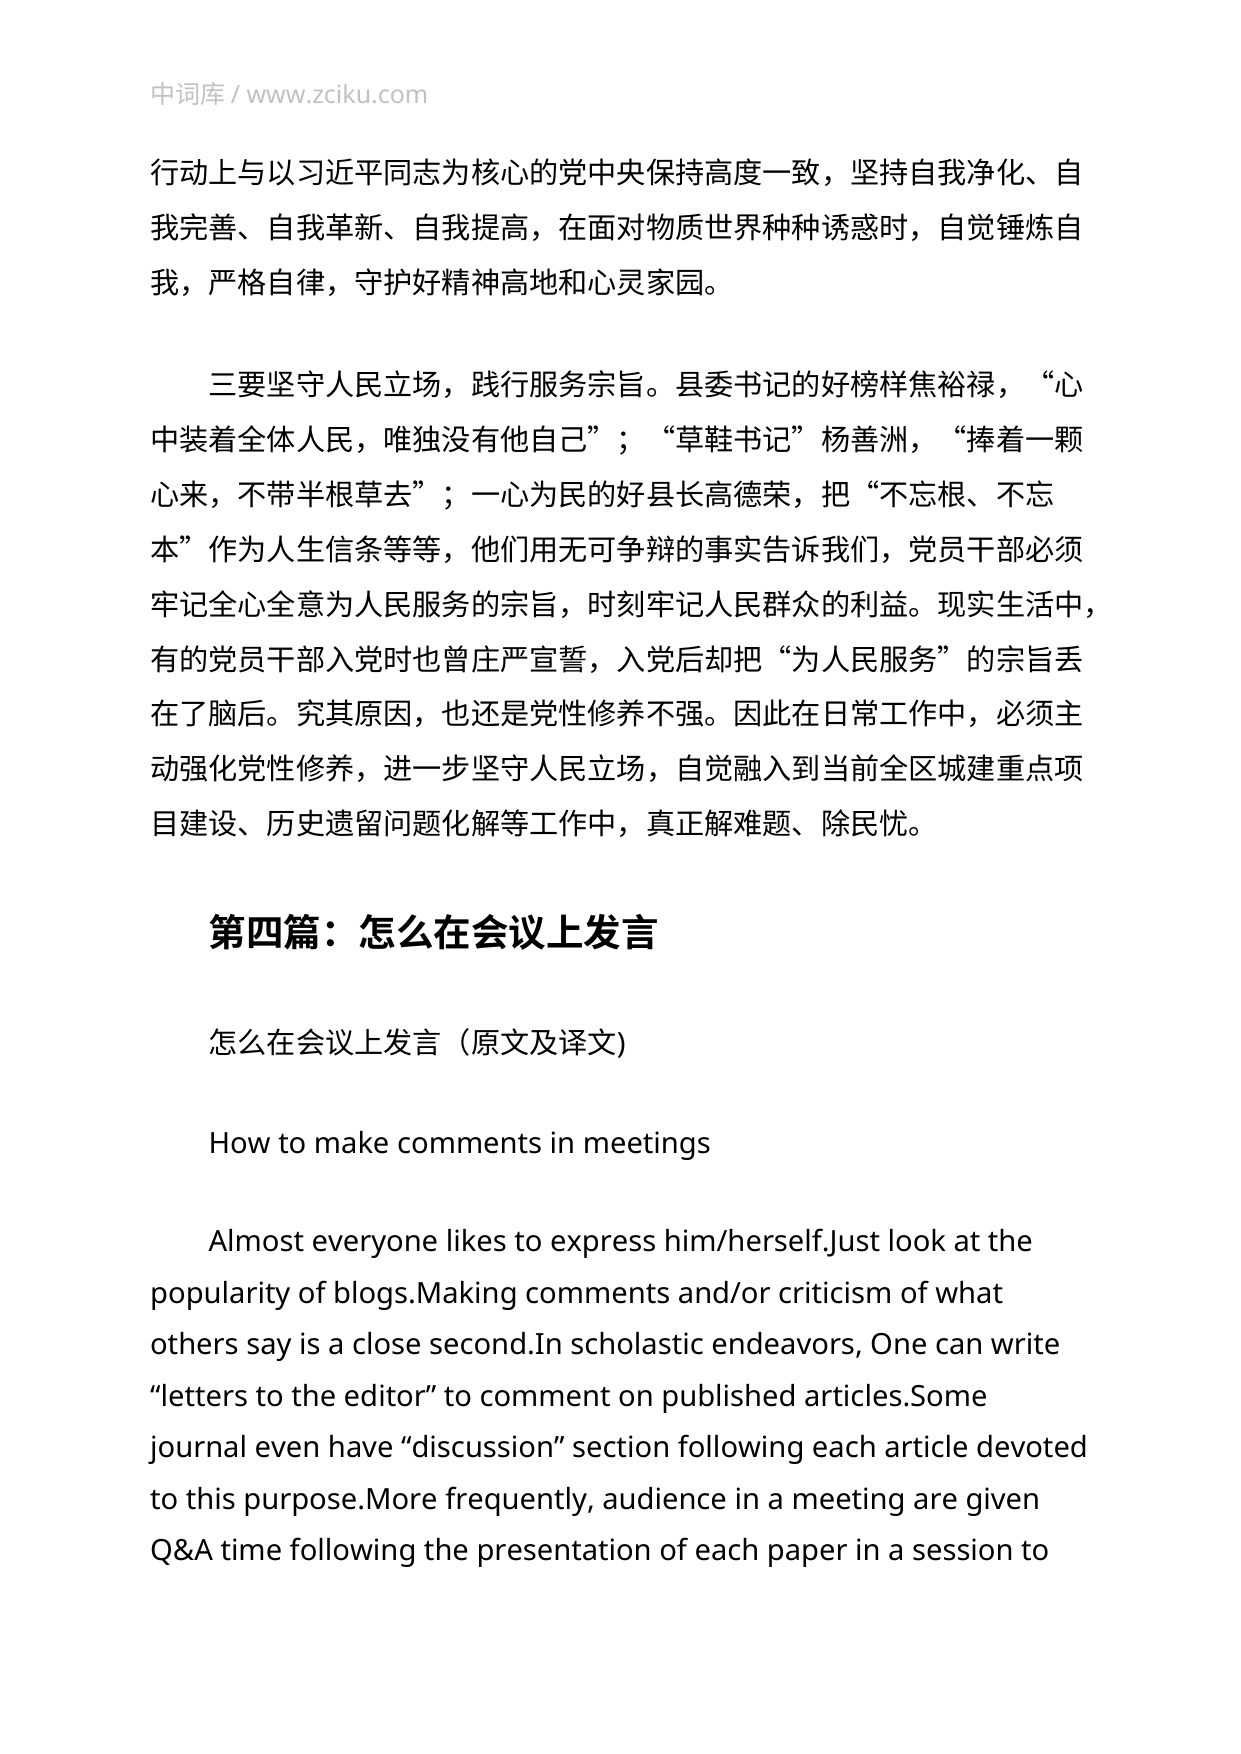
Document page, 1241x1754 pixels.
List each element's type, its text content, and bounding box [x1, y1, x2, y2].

text How to make comments in meetings [150, 1122, 1090, 1162]
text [150, 150, 1090, 302]
text 第四篇：怎么在会议上发言 [150, 902, 1090, 957]
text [150, 1220, 1090, 1569]
text 三要坚守人民立场，践行服务宗旨。县委书记的好榜样焦裕禄，“心中装着全体人民，唯独没有他自己”；“草鞋书记”杨善洲，“捧着一颗心来，不带半根草去”；一心为民的好县长高德荣，把“不忘根、不忘本”作为人生信条等等，他们用无可争辩的事实告诉我们，党员干部必须牢记全心全意为人民服务的宗旨，时刻牢记人民群众的利益。现实生活中，有的党员干部入党时也曾庄严宣誓，入党后却把“为人民服务”的宗旨丢在了脑后。究其原因，也还是党性修养不强。因此在日常工作中，必须主动强化党性修养，进一步坚守人民立场，自觉融入到当前全区城建重点项目建设、历史遗留问题化解等工作中，真正解难题、除民忧。 [150, 362, 1090, 843]
text 怎么在会议上发言（原文及译文) [150, 1020, 1090, 1062]
